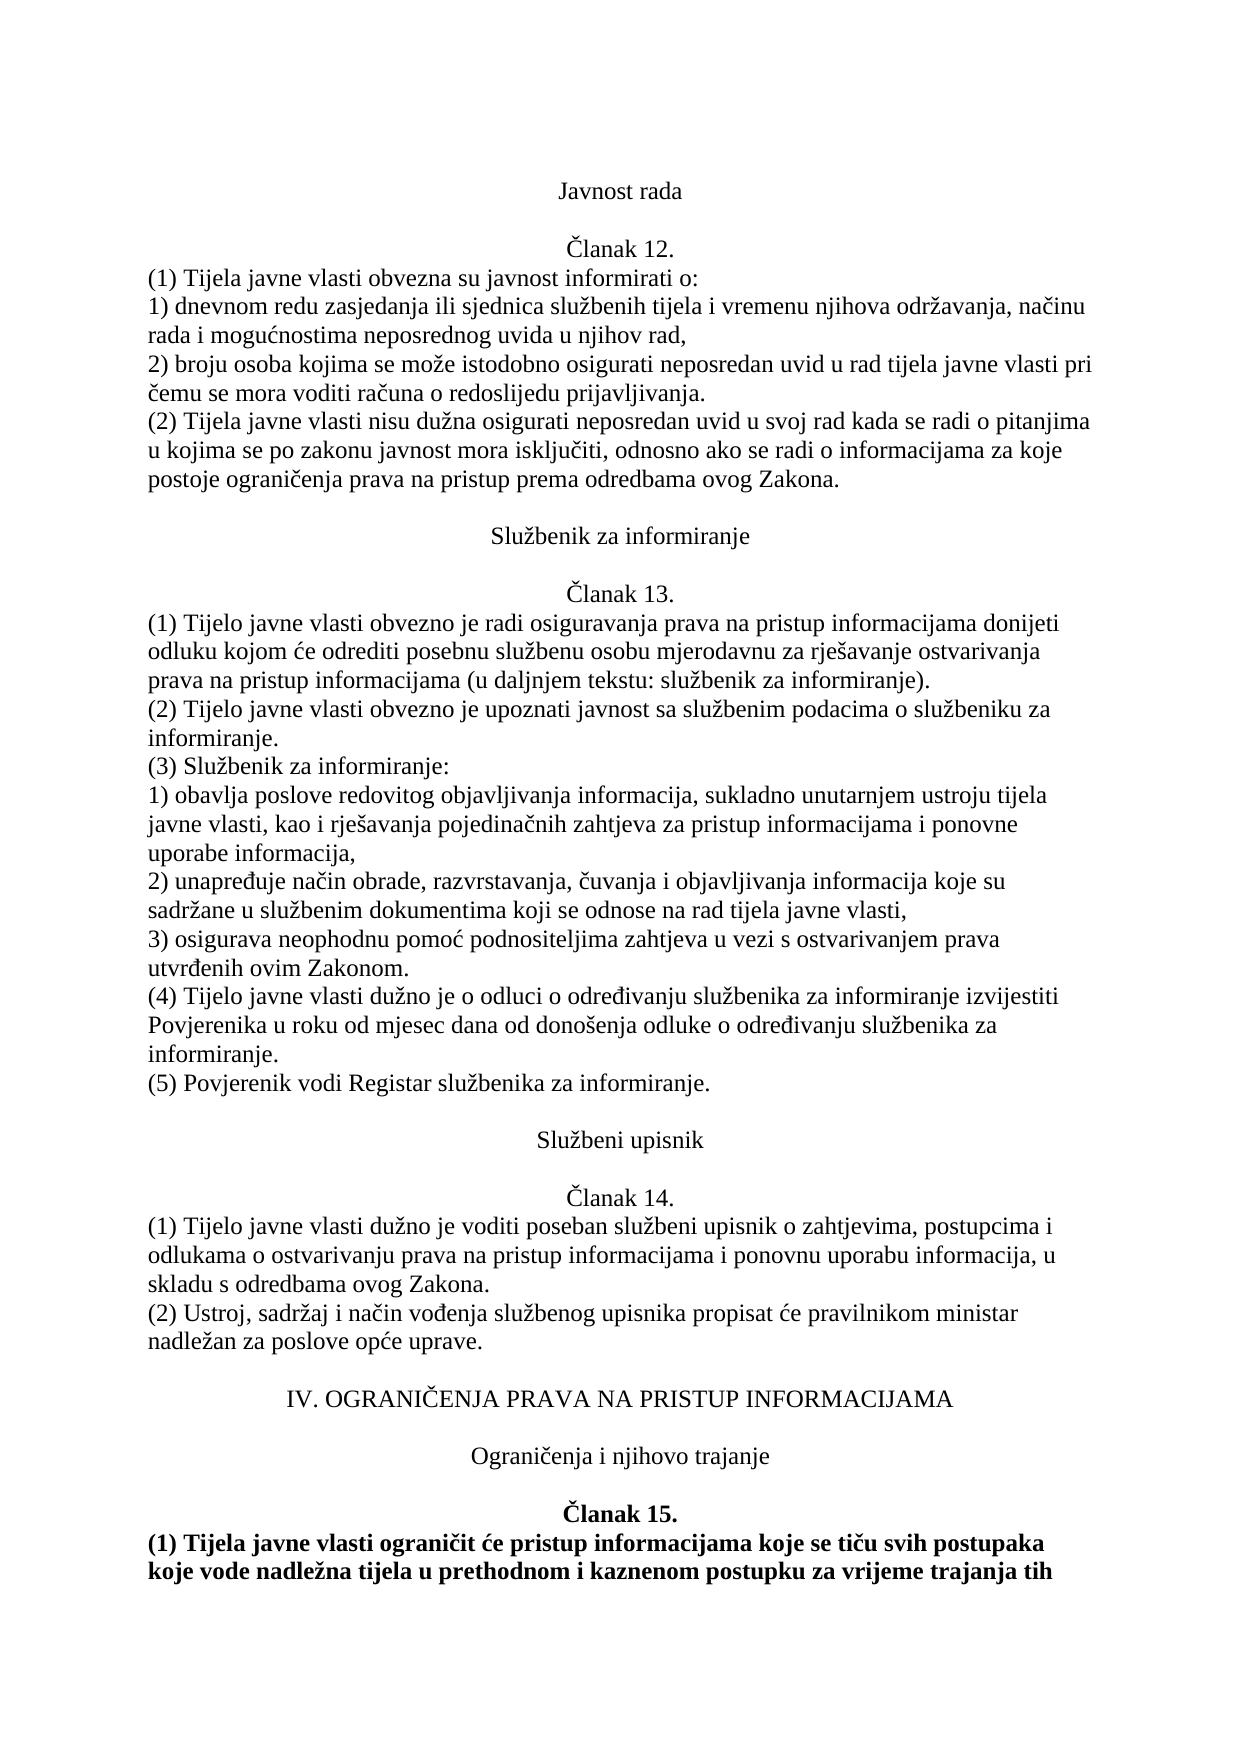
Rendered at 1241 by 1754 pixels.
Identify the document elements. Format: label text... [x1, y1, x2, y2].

text Službenik za informiranje Članak 13. [148, 493, 1093, 608]
text (1) Tijela javne vlasti obvezna su javnost informirati o: 1) dnevnom redu zasjedanja ili sjednica službenih tijela i vremenu njihova održavanja, načinu rada i mogućnostima neposrednog uvida u njihov rad, 2) broju osoba kojima se može istodobno osigurati neposredan uvid u rad tijela javne vlasti pri čemu se mora voditi računa o redoslijedu prijavljivanja. (2) Tijela javne vlasti nisu dužna osigurati neposredan uvid u svoj rad kada se radi o pitanjima u kojima se po zakonu javnost mora isključiti, odnosno ako se radi o informacijama za koje postoje ograničenja prava na pristup prema odredbama ovog Zakona. [148, 263, 1093, 493]
text Članak 15. [148, 1470, 1093, 1528]
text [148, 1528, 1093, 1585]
text IV. OGRANIČENJA PRAVA NA PRISTUP INFORMACIJAMA Ograničenja i njihovo trajanje [148, 1355, 1093, 1470]
text (1) Tijelo javne vlasti obvezno je radi osiguravanja prava na pristup informacijama donijeti odluku kojom će odrediti posebnu službenu osobu mjerodavnu za rješavanje ostvarivanja prava na pristup informacijama (u daljnjem tekstu: službenik za informiranje). (2) Tijelo javne vlasti obvezno je upoznati javnost sa službenim podacima o službeniku za informiranje. (3) Službenik za informiranje: 1) obavlja poslove redovitog objavljivanja informacija, sukladno unutarnjem ustroju tijela javne vlasti, kao i rješavanja pojedinačnih zahtjeva za pristup informacijama i ponovne uporabe informacija, 2) unapređuje način obrade, razvrstavanja, čuvanja i objavljivanja informacija koje su sadržane u službenim dokumentima koji se odnose na rad tijela javne vlasti, 3) osigurava neophodnu pomoć podnositeljima zahtjeva u vezi s ostvarivanjem prava utvrđenih ovim Zakonom. (4) Tijelo javne vlasti dužno je o odluci o određivanju službenika za informiranje izvijestiti Povjerenika u roku od mjesec dana od donošenja odluke o određivanju službenika za informiranje. (5) Povjerenik vodi Registar službenika za informiranje. [148, 608, 1093, 1096]
text Javnost rada Članak 12. [148, 148, 1093, 263]
text (1) Tijelo javne vlasti dužno je voditi poseban službeni upisnik o zahtjevima, postupcima i odlukama o ostvarivanju prava na pristup informacijama i ponovnu uporabu informacija, u skladu s odredbama ovog Zakona. (2) Ustroj, sadržaj i način vođenja službenog upisnika propisat će pravilnikom ministar nadležan za poslove opće uprave. [148, 1211, 1093, 1355]
text Službeni upisnik Članak 14. [148, 1096, 1093, 1211]
